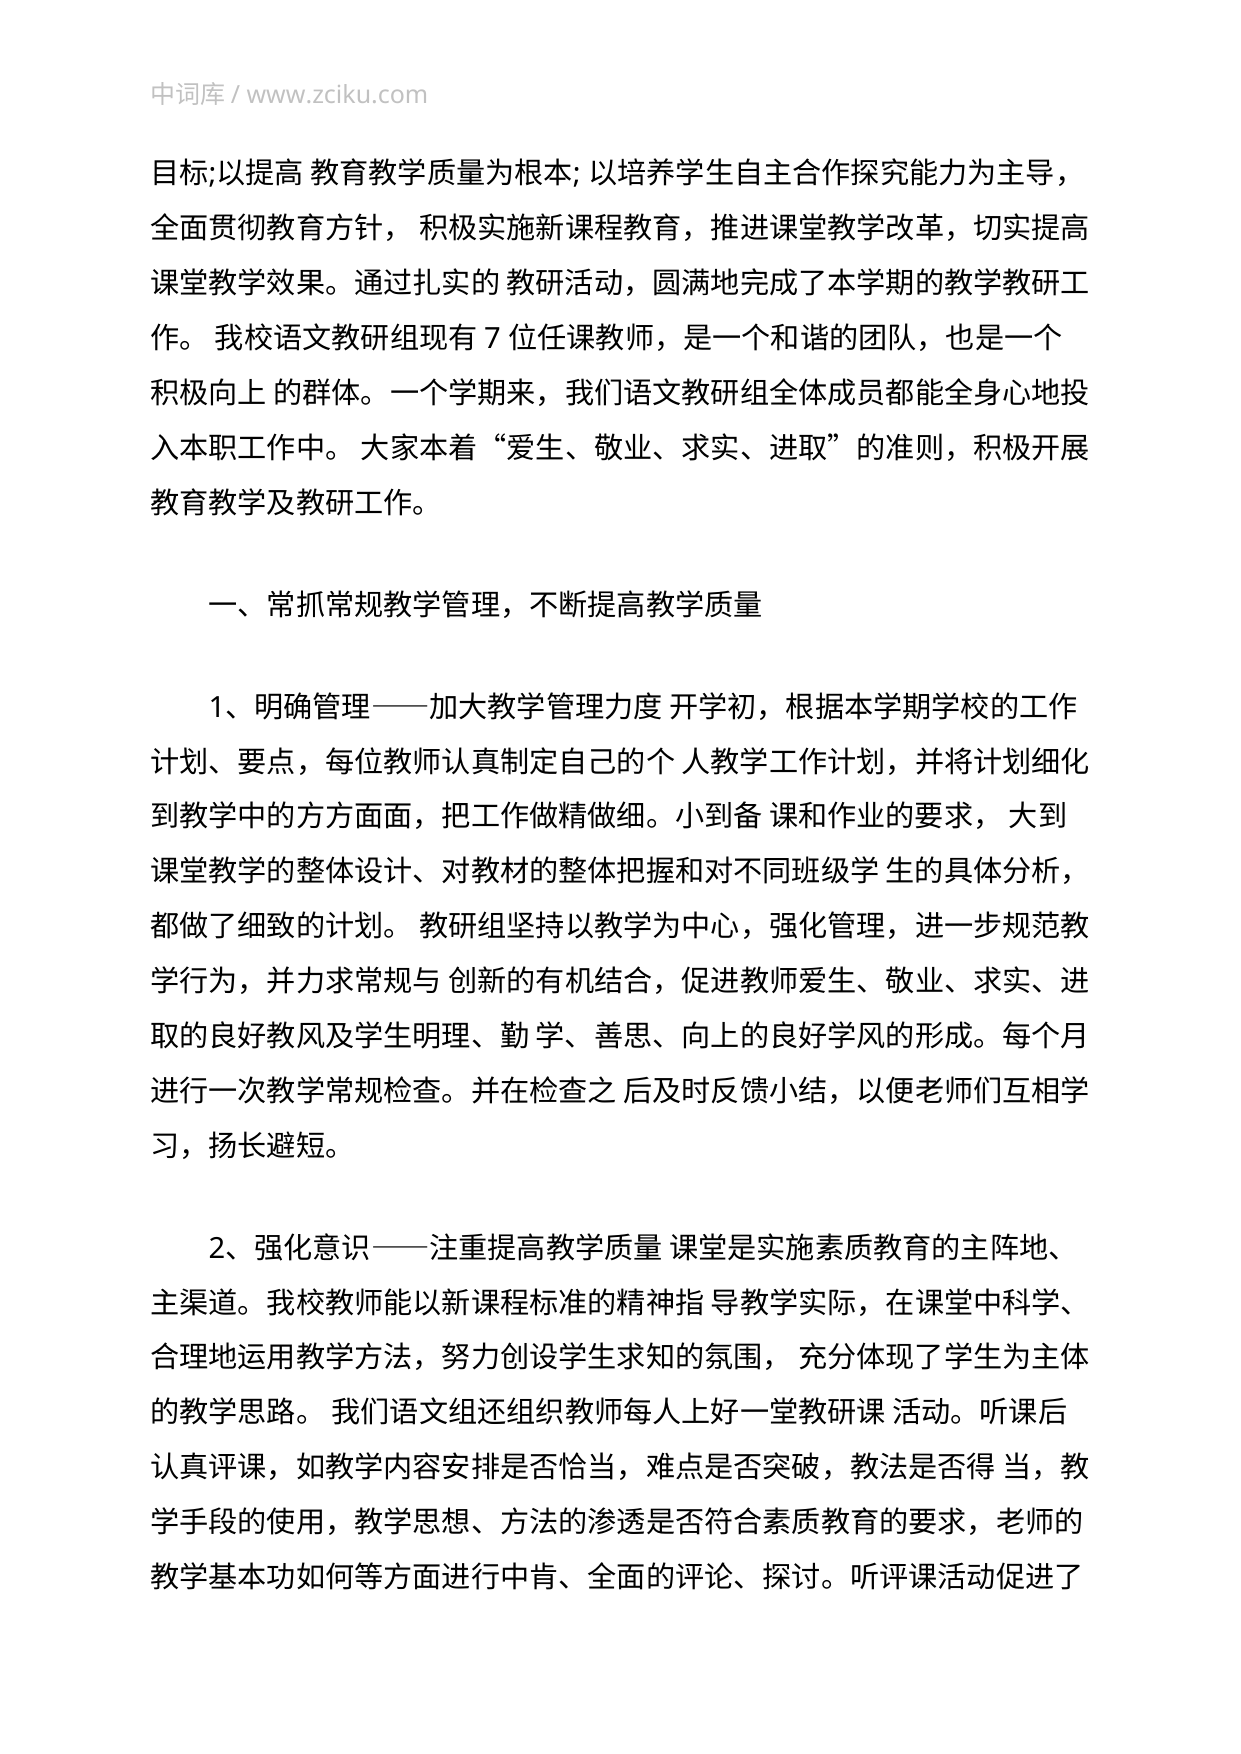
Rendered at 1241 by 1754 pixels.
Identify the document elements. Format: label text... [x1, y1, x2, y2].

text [150, 1224, 1090, 1596]
text 一、常抓常规教学管理，不断提高教学质量 [150, 581, 1090, 624]
text 1、明确管理――加大教学管理力度 开学初，根据本学期学校的工作计划、要点，每位教师认真制定自己的个 人教学工作计划，并将计划细化到教学中的方方面面，把工作做精做细。小到备 课和作业的要求， 大到课堂教学的整体设计、对教材的整体把握和对不同班级学 生的具体分析，都做了细致的计划。 教研组坚持以教学为中心，强化管理，进一步规范教学行为，并力求常规与 创新的有机结合，促进教师爱生、敬业、求实、进取的良好教风及学生明理、勤 学、善思、向上的良好学风的形成。每个月进行一次教学常规检查。并在检查之 后及时反馈小结，以便老师们互相学习，扬长避短。 [150, 683, 1090, 1165]
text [150, 150, 1090, 522]
